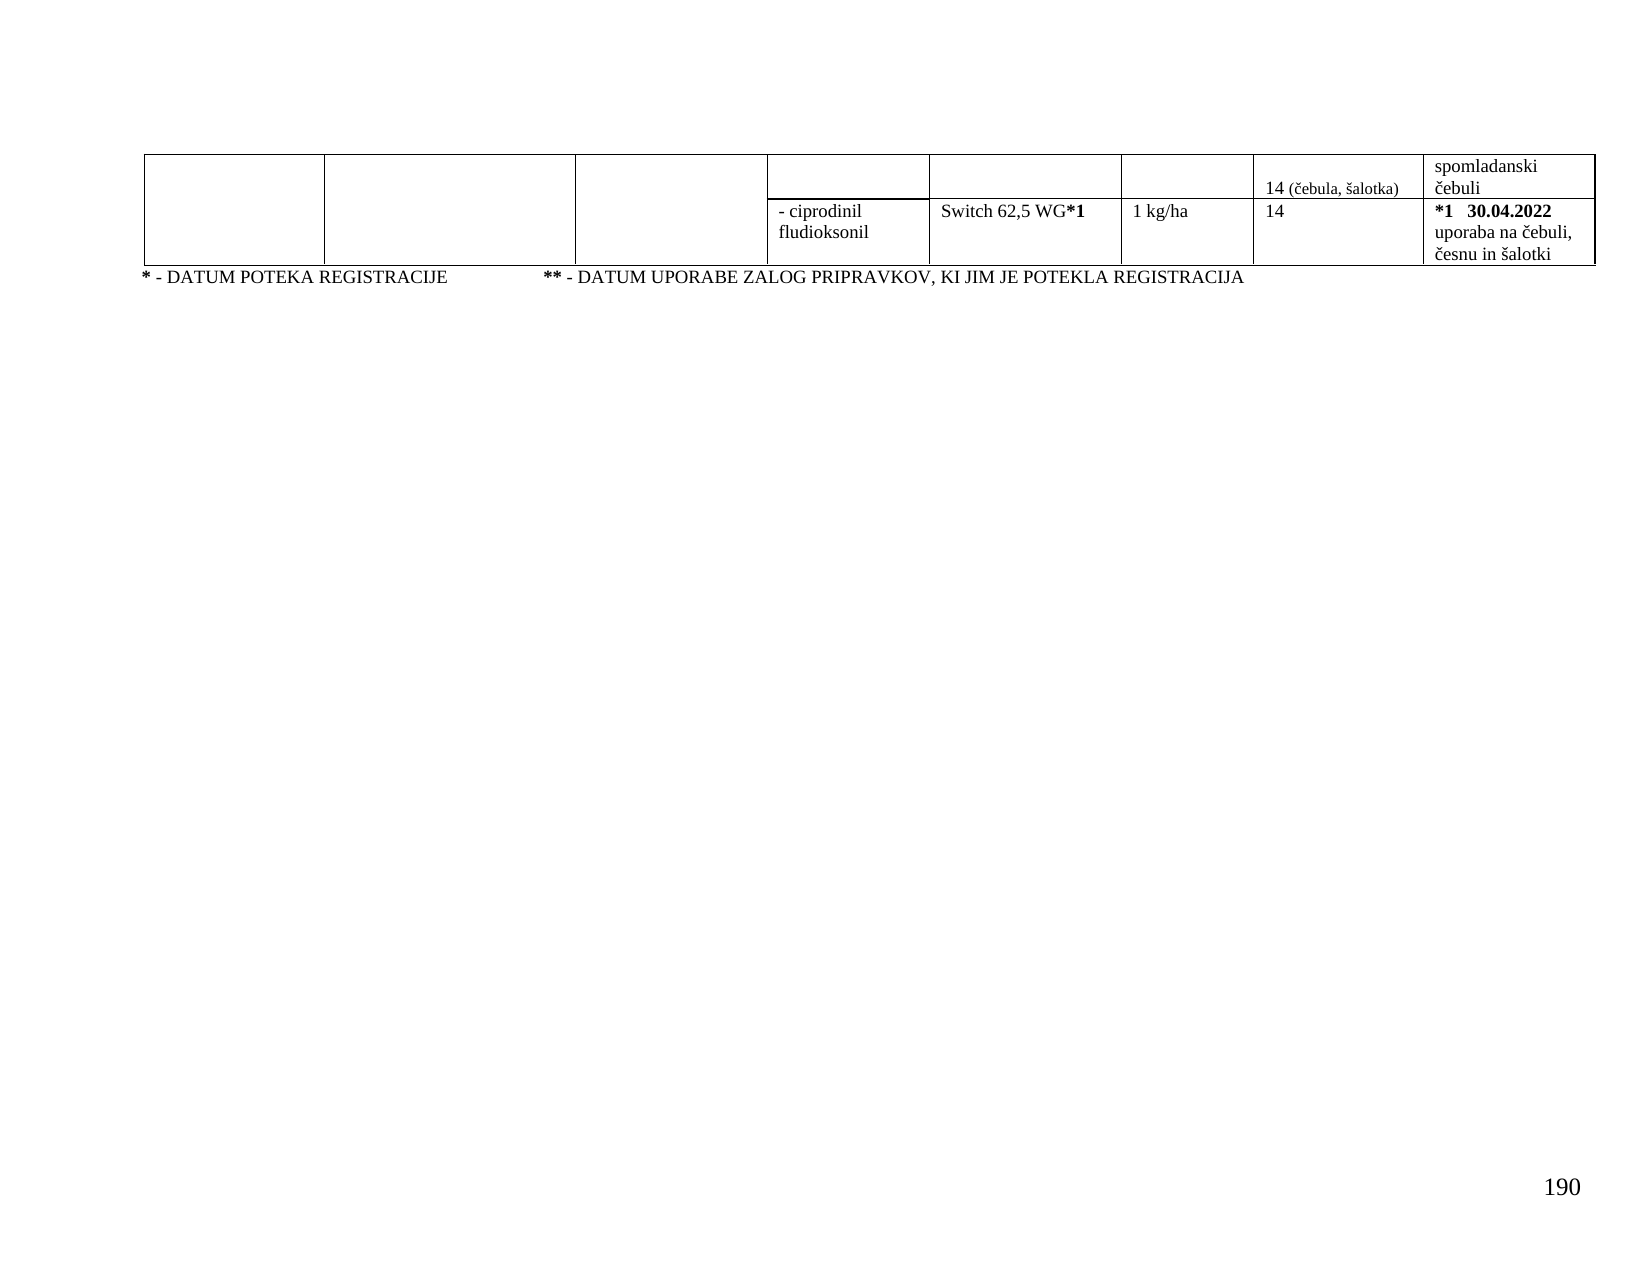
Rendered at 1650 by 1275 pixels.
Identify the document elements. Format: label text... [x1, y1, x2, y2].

text * - DATUM POTEKA REGISTRACIJE ** - DATUM UPORABE ZALOG PRIPRAVKOV, KI JIM JE POTEKLA REGISTRACIJA [118, 266, 1581, 288]
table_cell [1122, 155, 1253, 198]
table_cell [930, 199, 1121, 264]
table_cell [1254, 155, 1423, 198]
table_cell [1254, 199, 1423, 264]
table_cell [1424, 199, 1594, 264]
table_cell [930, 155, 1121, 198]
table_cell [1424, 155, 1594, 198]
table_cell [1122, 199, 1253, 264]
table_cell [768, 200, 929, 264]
